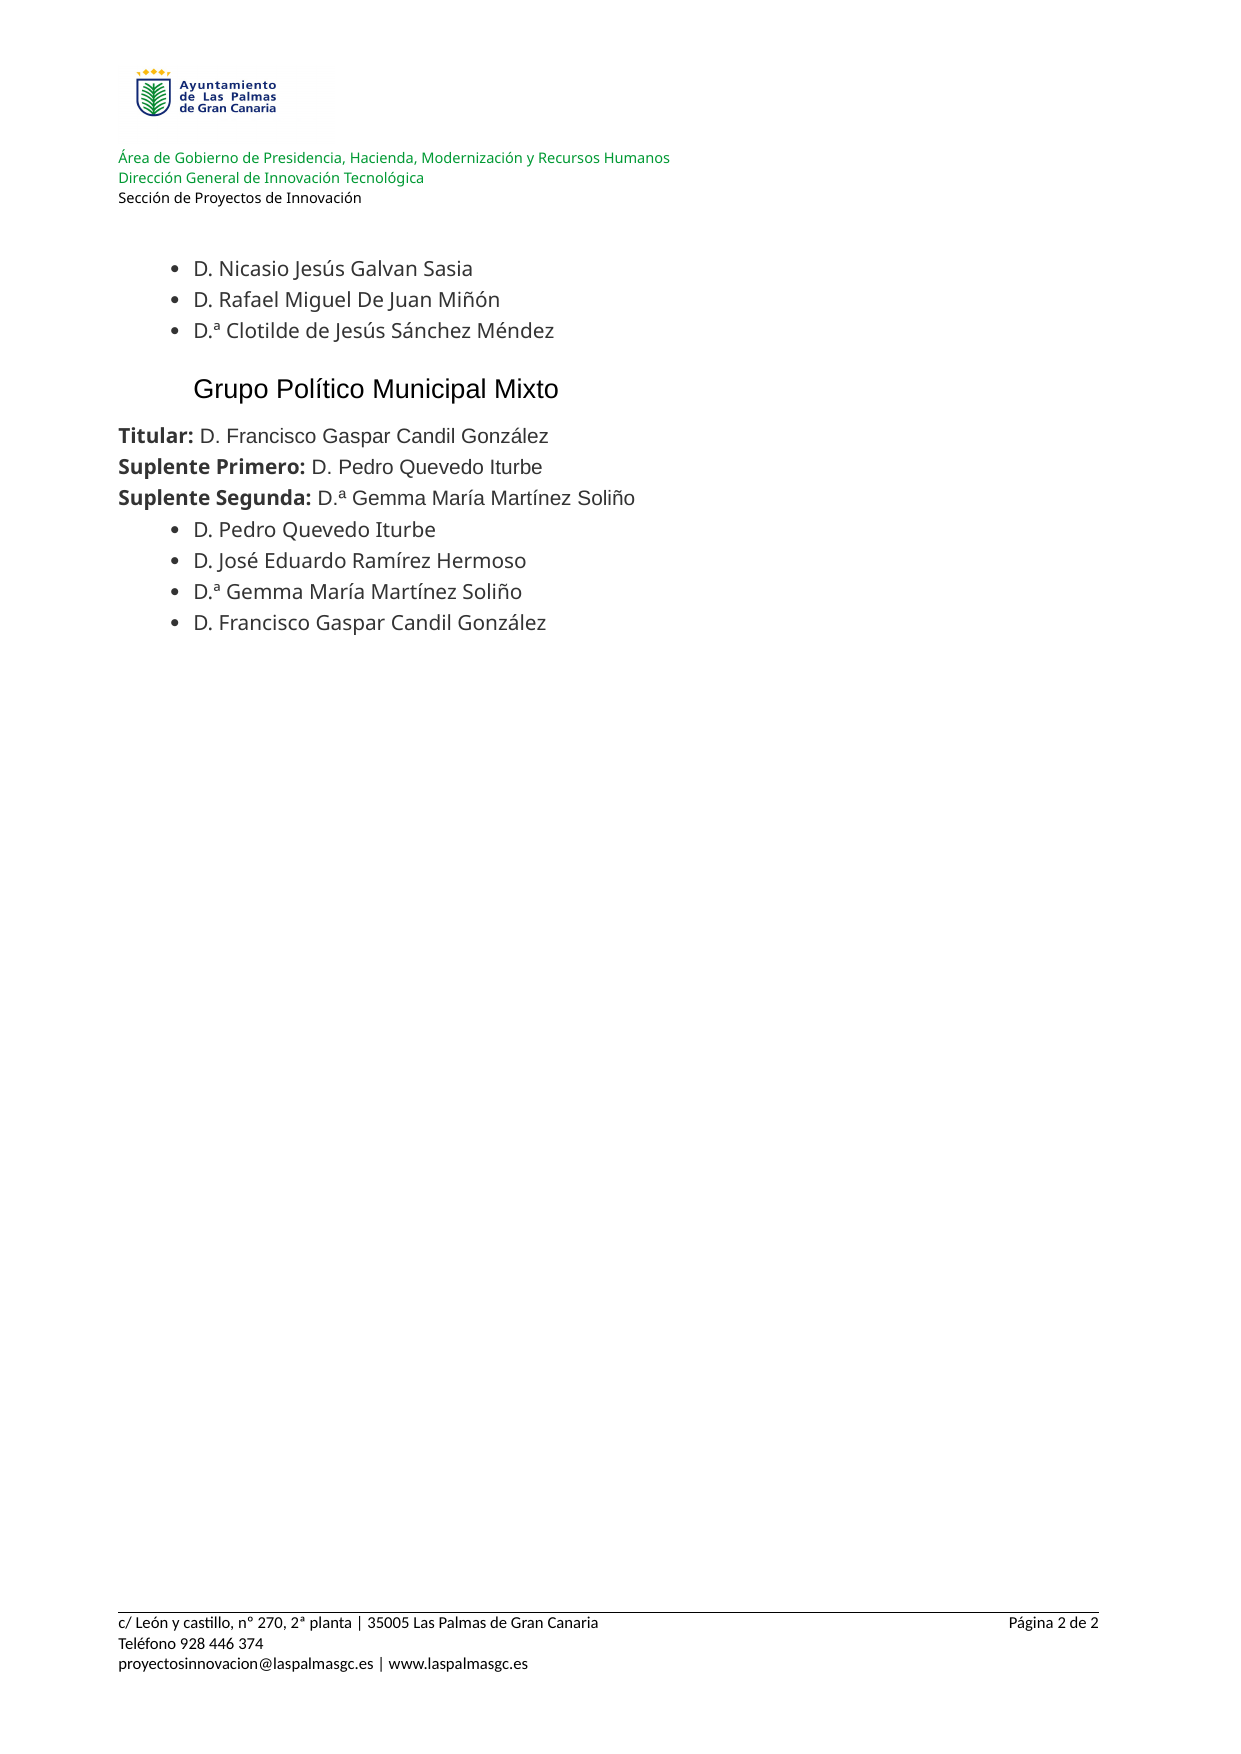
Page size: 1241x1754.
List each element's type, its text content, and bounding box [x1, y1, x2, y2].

text Suplente Primero: D. Pedro Quevedo Iturbe [118, 449, 1122, 481]
list D. Pedro Quevedo Iturbe [171, 512, 1122, 543]
list D. Francisco Gaspar Candil González [171, 606, 1122, 637]
list D. José Eduardo Ramírez Hermoso [171, 543, 1122, 574]
list D.ª Gemma María Martínez Soliño [171, 574, 1122, 606]
text Suplente Segunda: D.ª Gemma María Martínez Soliño [118, 481, 1122, 512]
list D.ª Clotilde de Jesús Sánchez Méndez [171, 313, 1122, 345]
picture [118, 65, 336, 144]
subtitle Grupo Político Municipal Mixto [193, 373, 1122, 404]
list D. Rafael Miguel De Juan Miñón [171, 282, 1122, 313]
text Titular: D. Francisco Gaspar Candil González [118, 418, 1122, 449]
list D. Nicasio Jesús Galvan Sasia [171, 251, 1122, 282]
